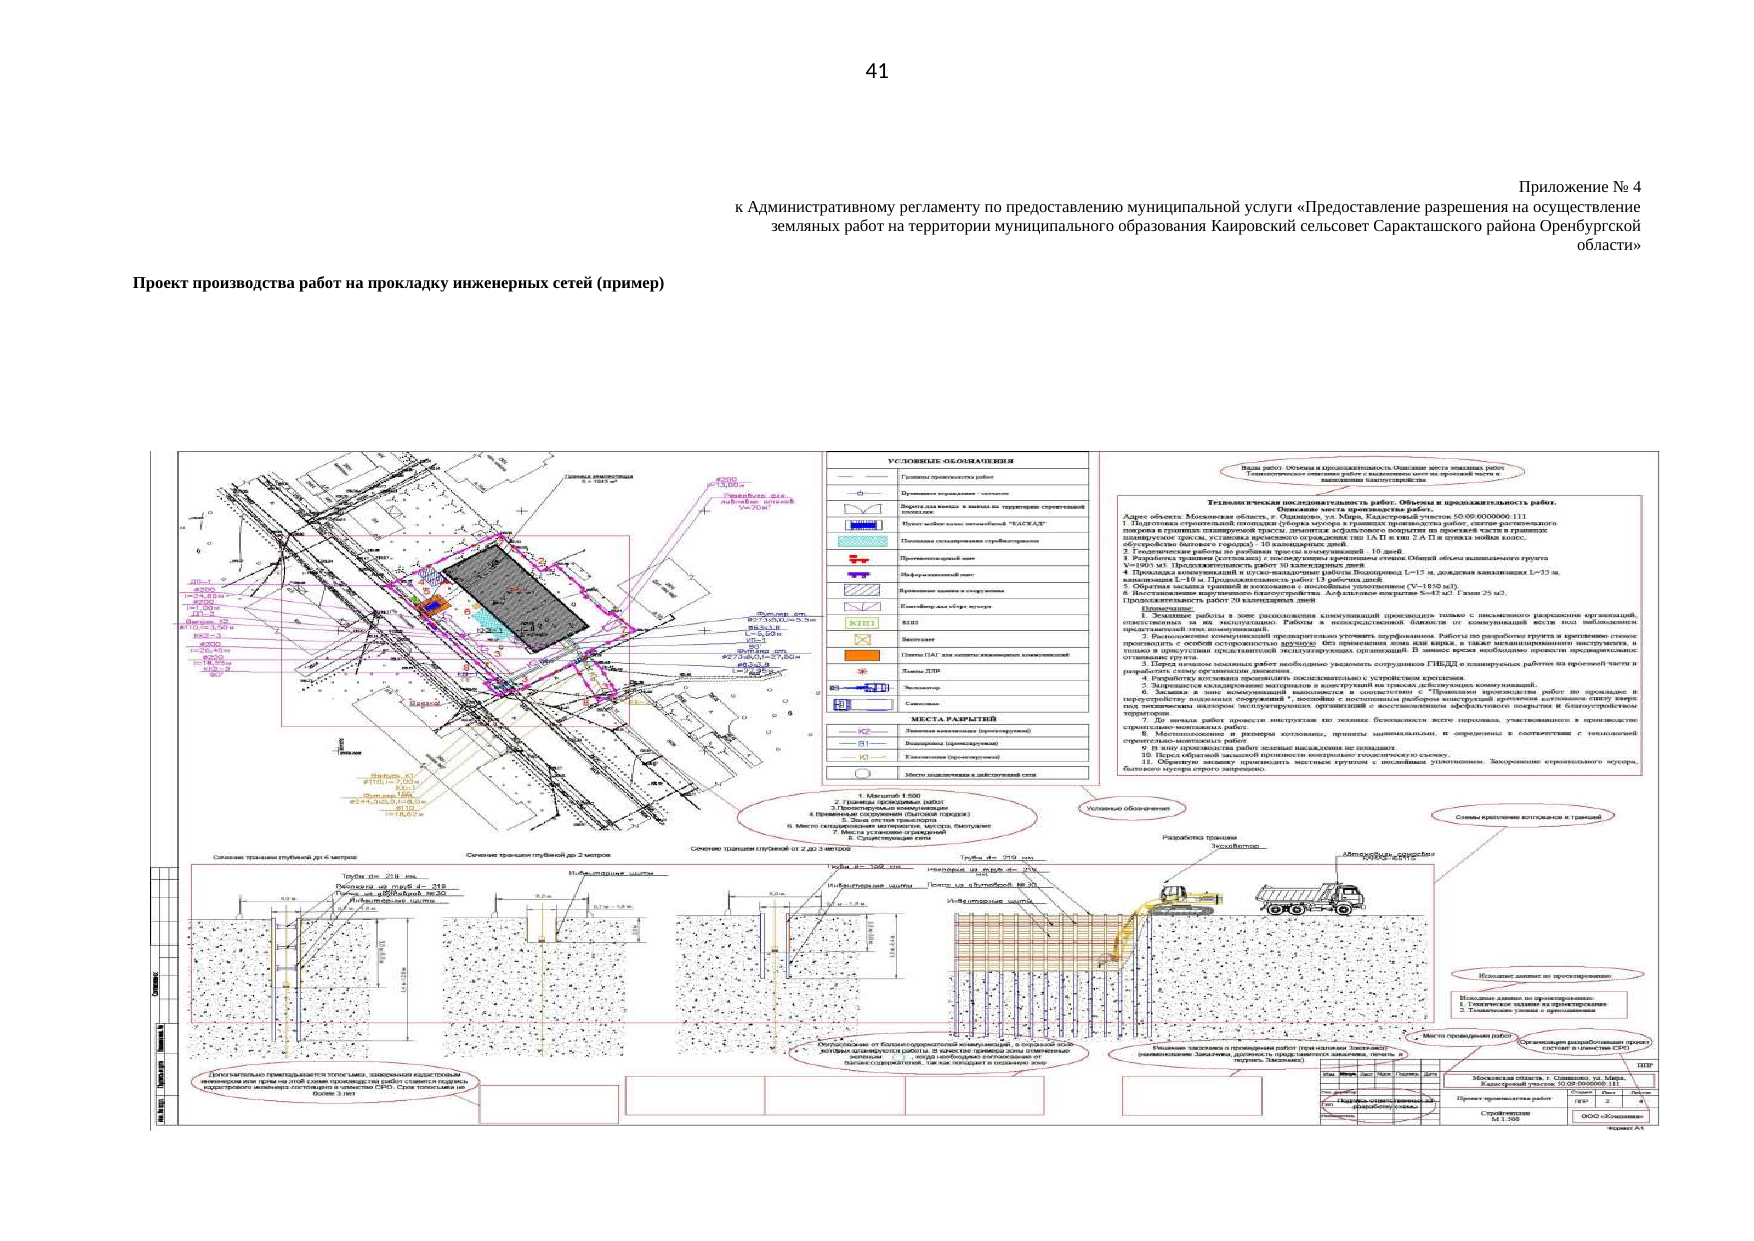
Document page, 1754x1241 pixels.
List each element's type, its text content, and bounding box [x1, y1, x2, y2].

picture [150, 451, 1660, 1131]
text к Административному регламенту по предоставлению муниципальной услуги «Предоставление разрешения на осуществление земляных работ на территории муниципального образования Каировский сельсовет Саракташского района Оренбургской области» [709, 196, 1641, 254]
text Приложение № 4 [709, 177, 1641, 196]
text Проект производства работ на прокладку инженерных сетей (пример) [133, 273, 1641, 292]
